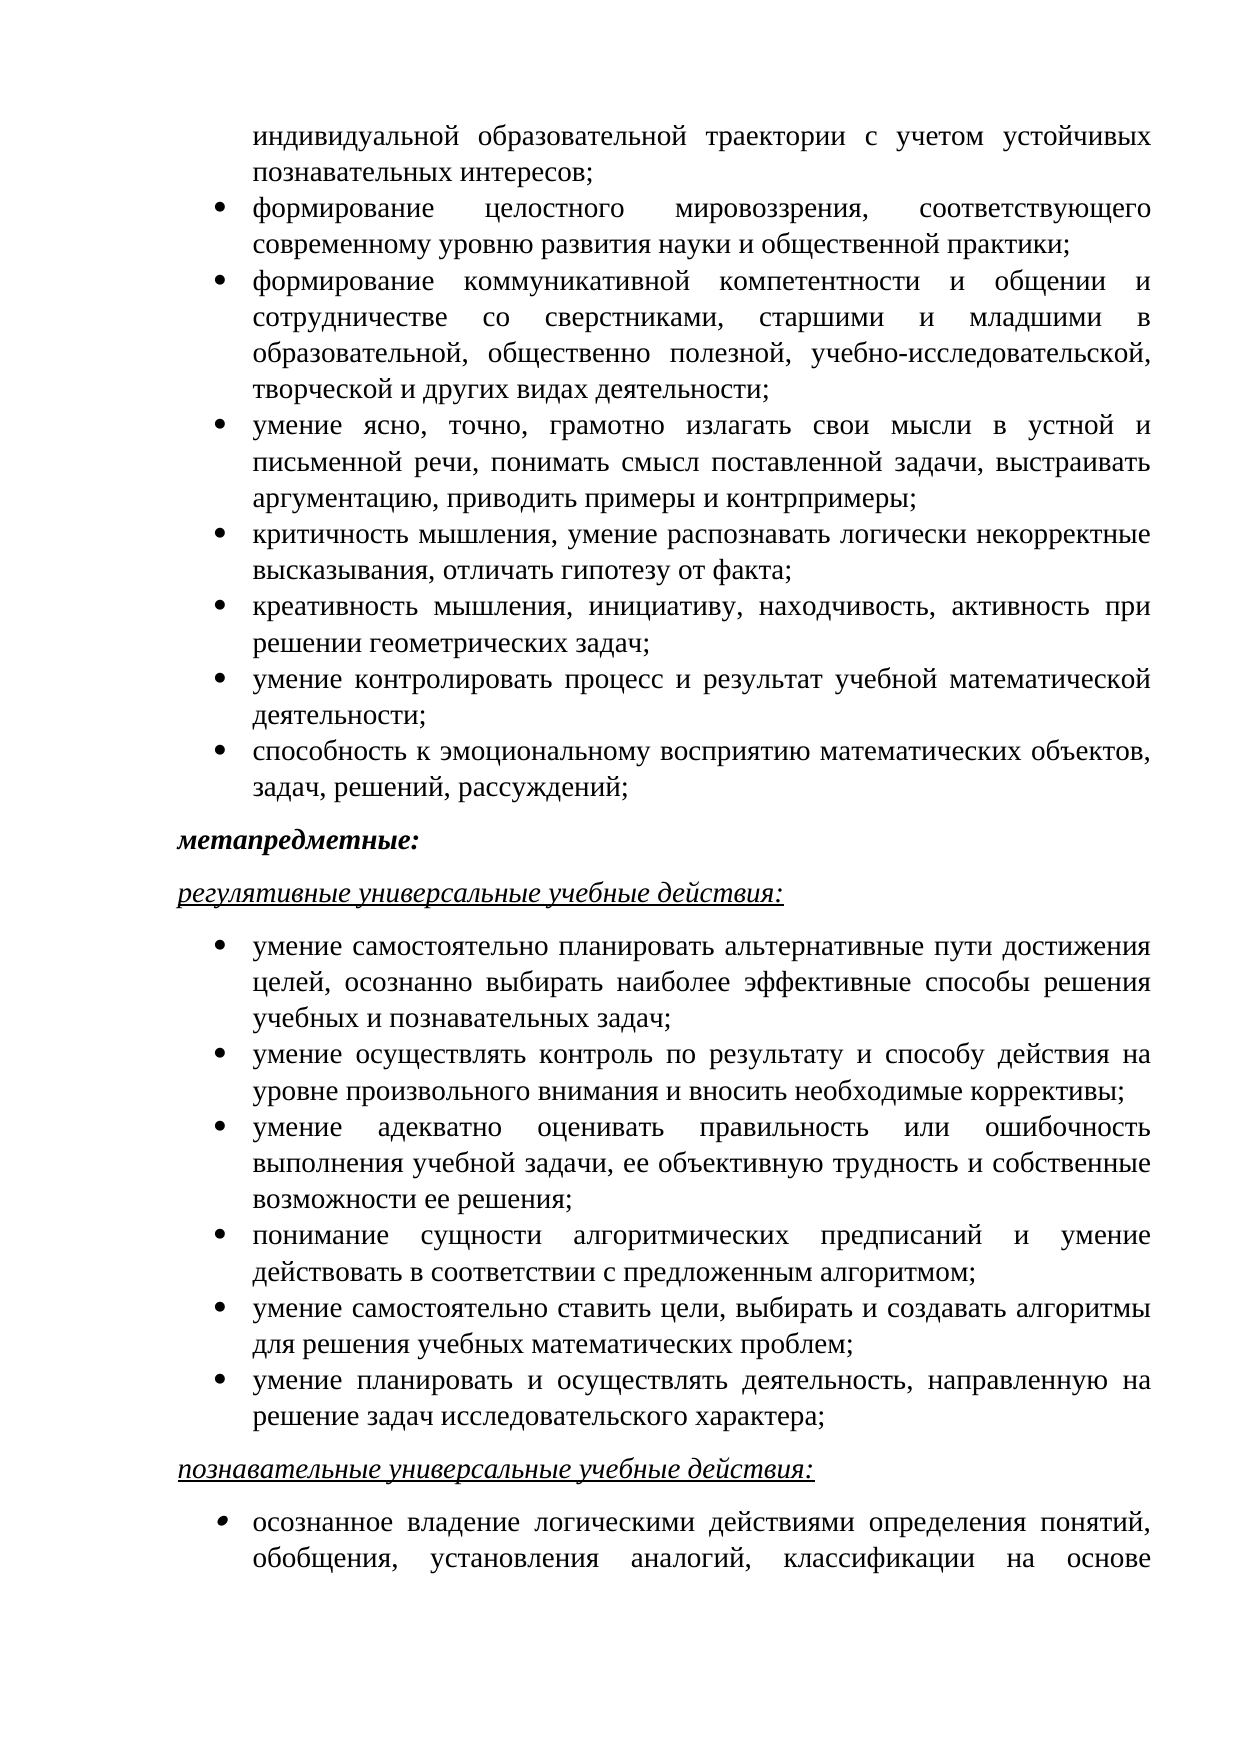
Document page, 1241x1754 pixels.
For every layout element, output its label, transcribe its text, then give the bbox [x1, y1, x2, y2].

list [215, 1504, 1152, 1574]
text метапредметные: [177, 822, 1152, 856]
list креативность мышления, инициативу, находчивость, активность при решении геометрических задач; [215, 588, 1152, 658]
list умение самостоятельно ставить цели, выбирать и создавать алгоритмы для решения учебных математических проблем; [215, 1290, 1152, 1359]
list формирование коммуникативной компетентности и общении и сотрудничестве со сверстниками, старшими и младшими в образовательной, общественно полезной, учебно-исследовательской, творческой и других видах деятельности; [215, 263, 1152, 405]
list формирование целостного мировоззрения, соответствующего современному уровню развития науки и общественной практики; [215, 190, 1152, 260]
text познавательные универсальные учебные действия: [177, 1451, 1152, 1485]
list критичность мышления, умение распознавать логически некорректные высказывания, отличать гипотезу от факта; [215, 516, 1152, 586]
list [215, 118, 1152, 188]
list умение самостоятельно планировать альтернативные пути достижения целей, осознанно выбирать наиболее эффективные способы решения учебных и познавательных задач; [215, 928, 1152, 1034]
list способность к эмоциональному восприятию математических объектов, задач, решений, рассуждений; [215, 733, 1152, 803]
list умение планировать и осуществлять деятельность, направленную на решение задач исследовательского характера; [215, 1362, 1152, 1432]
list умение ясно, точно, грамотно излагать свои мысли в устной и письменной речи, понимать смысл поставленной задачи, выстраивать аргументацию, приводить примеры и контрпримеры; [215, 407, 1152, 513]
list умение адекватно оценивать правильность или ошибочность выполнения учебной задачи, ее объективную трудность и собственные возможности ее решения; [215, 1109, 1152, 1215]
list умение осуществлять контроль по результату и способу действия на уровне произвольного внимания и вносить необходимые коррективы; [215, 1036, 1152, 1106]
list понимание сущности алгоритмических предписаний и умение действовать в соответствии с предложенным алгоритмом; [215, 1217, 1152, 1287]
text регулятивные универсальные учебные действия: [177, 875, 1152, 909]
list умение контролировать процесс и результат учебной математической деятельности; [215, 661, 1152, 731]
